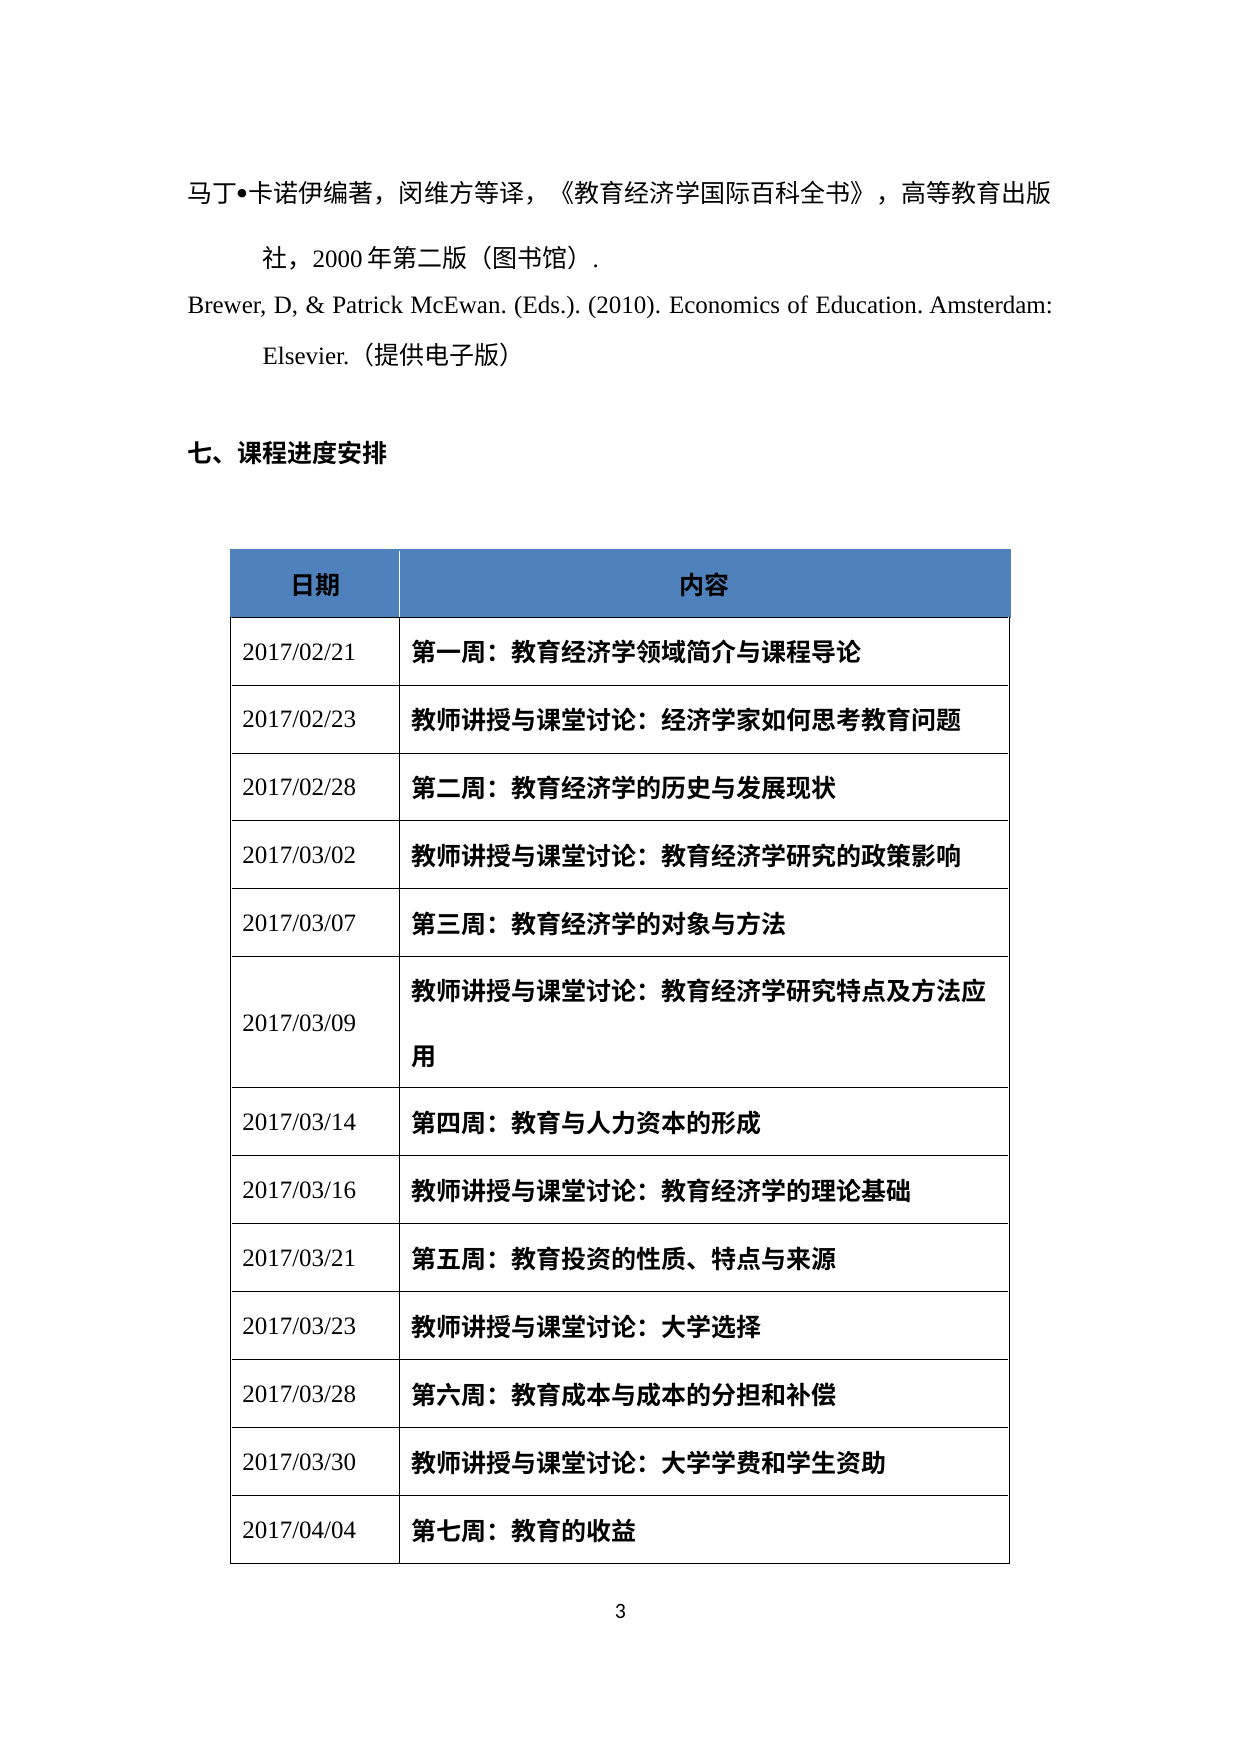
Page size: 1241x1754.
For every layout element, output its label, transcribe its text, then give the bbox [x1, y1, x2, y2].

table_cell 教师讲授与课堂讨论：经济学家如何思考教育问题 [400, 685, 1009, 752]
table_cell 第二周：教育经济学的历史与发展现状 [400, 753, 1009, 820]
table_cell 2017/03/07 [231, 888, 399, 956]
table_cell 2017/02/28 [231, 753, 399, 820]
table_cell 2017/03/30 [231, 1427, 399, 1495]
table_cell 2017/02/23 [231, 685, 399, 752]
table_cell 第六周：教育成本与成本的分担和补偿 [400, 1359, 1009, 1427]
table_cell 教师讲授与课堂讨论：教育经济学的理论基础 [400, 1155, 1009, 1223]
table_cell 教师讲授与课堂讨论：大学选择 [400, 1291, 1009, 1359]
table_cell 第一周：教育经济学领域简介与课程导论 [400, 617, 1009, 684]
table_cell 2017/03/23 [231, 1291, 399, 1359]
table_cell 2017/03/09 [231, 956, 399, 1087]
subtitle 七、课程进度安排 [187, 419, 1053, 484]
table_cell 教师讲授与课堂讨论：大学学费和学生资助 [400, 1427, 1009, 1495]
table_cell 2017/03/16 [231, 1155, 399, 1223]
table_cell 第四周：教育与人力资本的形成 [400, 1087, 1009, 1155]
text Brewer, D, & Patrick McEwan. (Eds.). (2010). Economics of Education. Amsterdam: Elsevier.（提供电子版） [187, 289, 1053, 386]
table_cell 2017/02/21 [231, 618, 399, 684]
text 马丁卡诺伊编著，闵维方等译，《教育经济学国际百科全书》，高等教育出版社，2000年第二版（图书馆）. [187, 159, 1053, 289]
table_cell 2017/04/04 [231, 1495, 399, 1563]
table_cell 第五周：教育投资的性质、特点与来源 [400, 1223, 1009, 1291]
table_cell 2017/03/02 [231, 820, 399, 888]
table_cell 2017/03/21 [231, 1223, 399, 1291]
table_cell 2017/03/14 [231, 1087, 399, 1155]
table_header 内容 [400, 551, 1009, 617]
table_cell 教师讲授与课堂讨论：教育经济学研究的政策影响 [400, 820, 1009, 888]
table_header 日期 [232, 551, 399, 617]
table_cell 2017/03/28 [231, 1359, 399, 1427]
table_cell 第七周：教育的收益 [400, 1495, 1009, 1563]
table_cell 第三周：教育经济学的对象与方法 [400, 888, 1009, 956]
table_cell 教师讲授与课堂讨论：教育经济学研究特点及方法应用 [400, 956, 1009, 1087]
